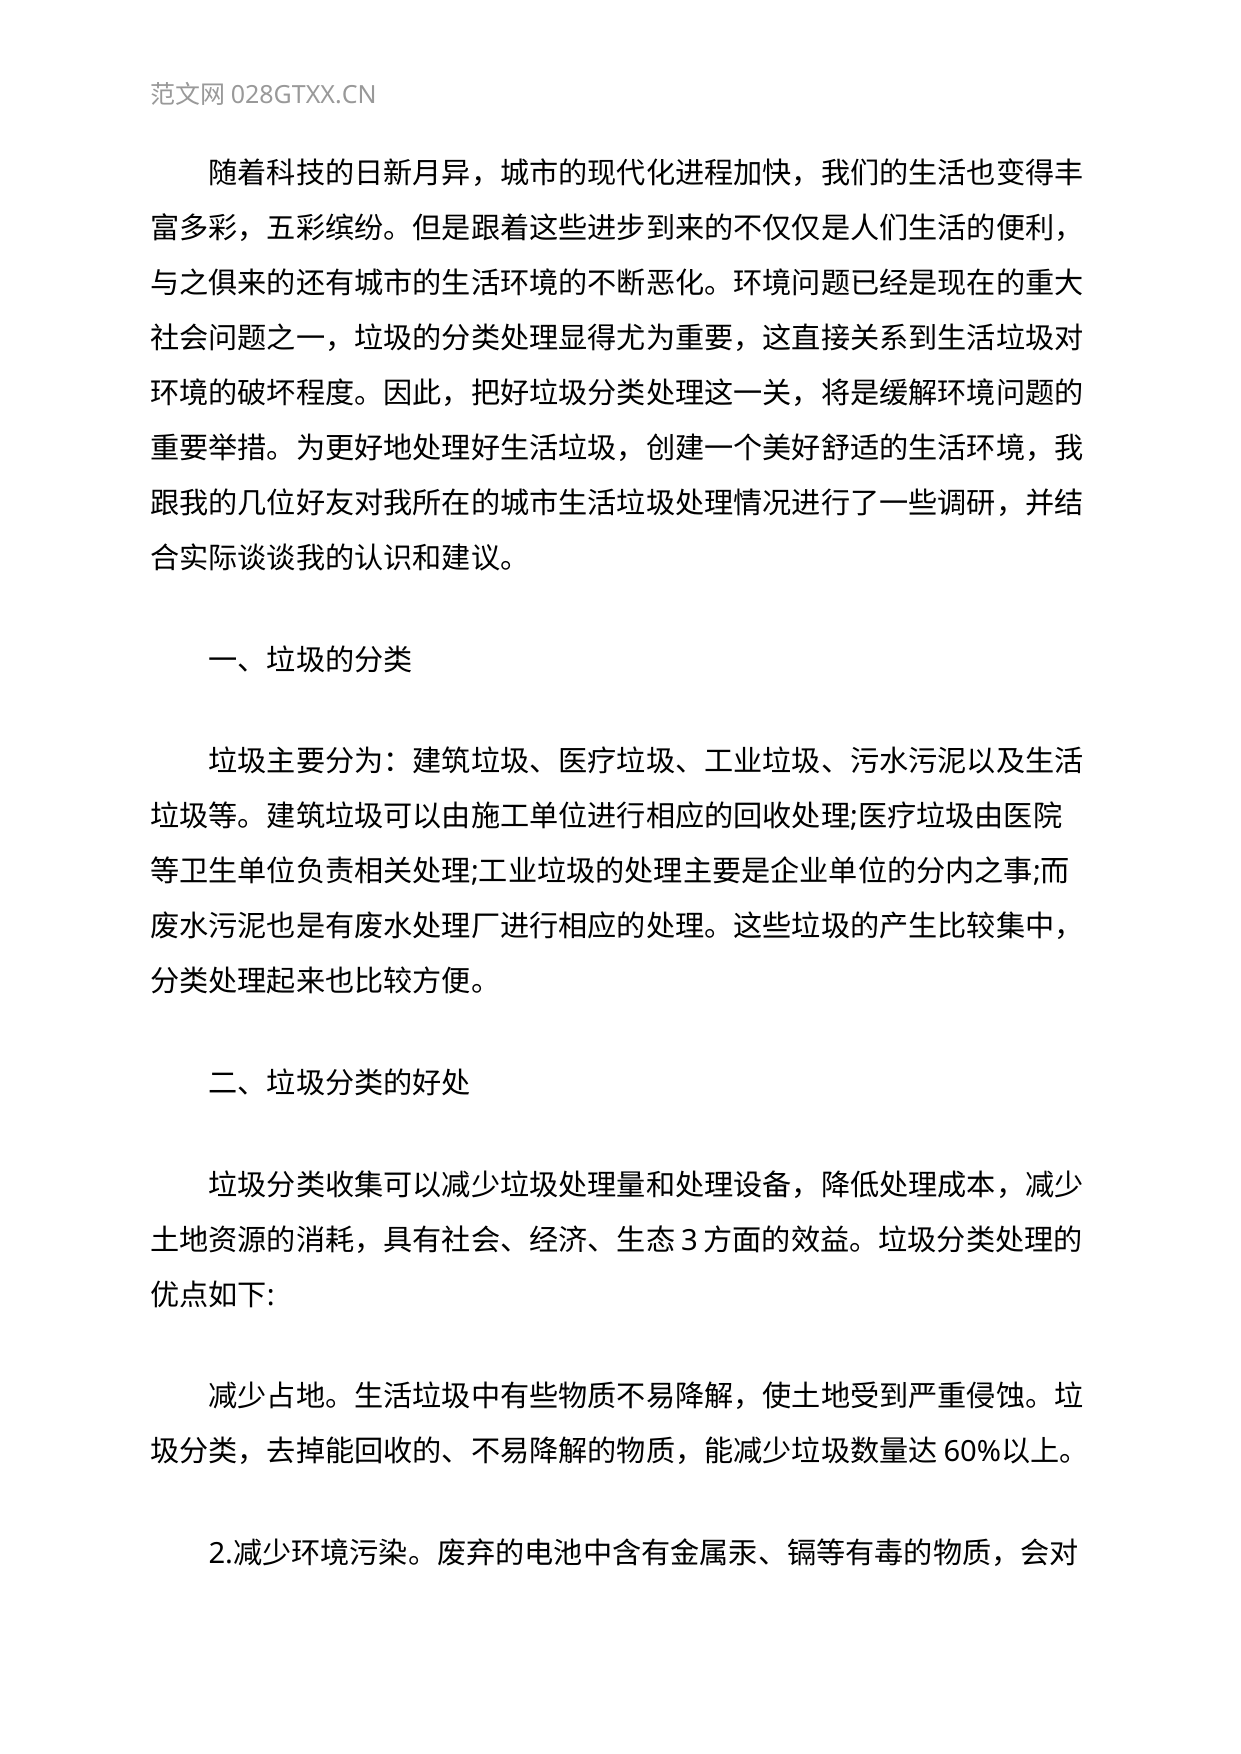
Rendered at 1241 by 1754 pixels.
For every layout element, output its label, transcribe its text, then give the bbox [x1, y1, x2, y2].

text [150, 1530, 1090, 1572]
text 减少占地。生活垃圾中有些物质不易降解，使土地受到严重侵蚀。垃圾分类，去掉能回收的、不易降解的物质，能减少垃圾数量达60%以上。 [150, 1373, 1090, 1470]
text 垃圾主要分为：建筑垃圾、医疗垃圾、工业垃圾、污水污泥以及生活垃圾等。建筑垃圾可以由施工单位进行相应的回收处理;医疗垃圾由医院等卫生单位负责相关处理;工业垃圾的处理主要是企业单位的分内之事;而废水污泥也是有废水处理厂进行相应的处理。这些垃圾的产生比较集中，分类处理起来也比较方便。 [150, 738, 1090, 1000]
text 一、垃圾的分类 [150, 636, 1090, 678]
text 垃圾分类收集可以减少垃圾处理量和处理设备，降低处理成本，减少土地资源的消耗，具有社会、经济、生态3方面的效益。垃圾分类处理的优点如下: [150, 1161, 1090, 1313]
text 二、垃圾分类的好处 [150, 1059, 1090, 1102]
text 随着科技的日新月异，城市的现代化进程加快，我们的生活也变得丰富多彩，五彩缤纷。但是跟着这些进步到来的不仅仅是人们生活的便利，与之俱来的还有城市的生活环境的不断恶化。环境问题已经是现在的重大社会问题之一，垃圾的分类处理显得尤为重要，这直接关系到生活垃圾对环境的破坏程度。因此，把好垃圾分类处理这一关，将是缓解环境问题的重要举措。为更好地处理好生活垃圾，创建一个美好舒适的生活环境，我跟我的几位好友对我所在的城市生活垃圾处理情况进行了一些调研，并结合实际谈谈我的认识和建议。 [150, 150, 1090, 577]
